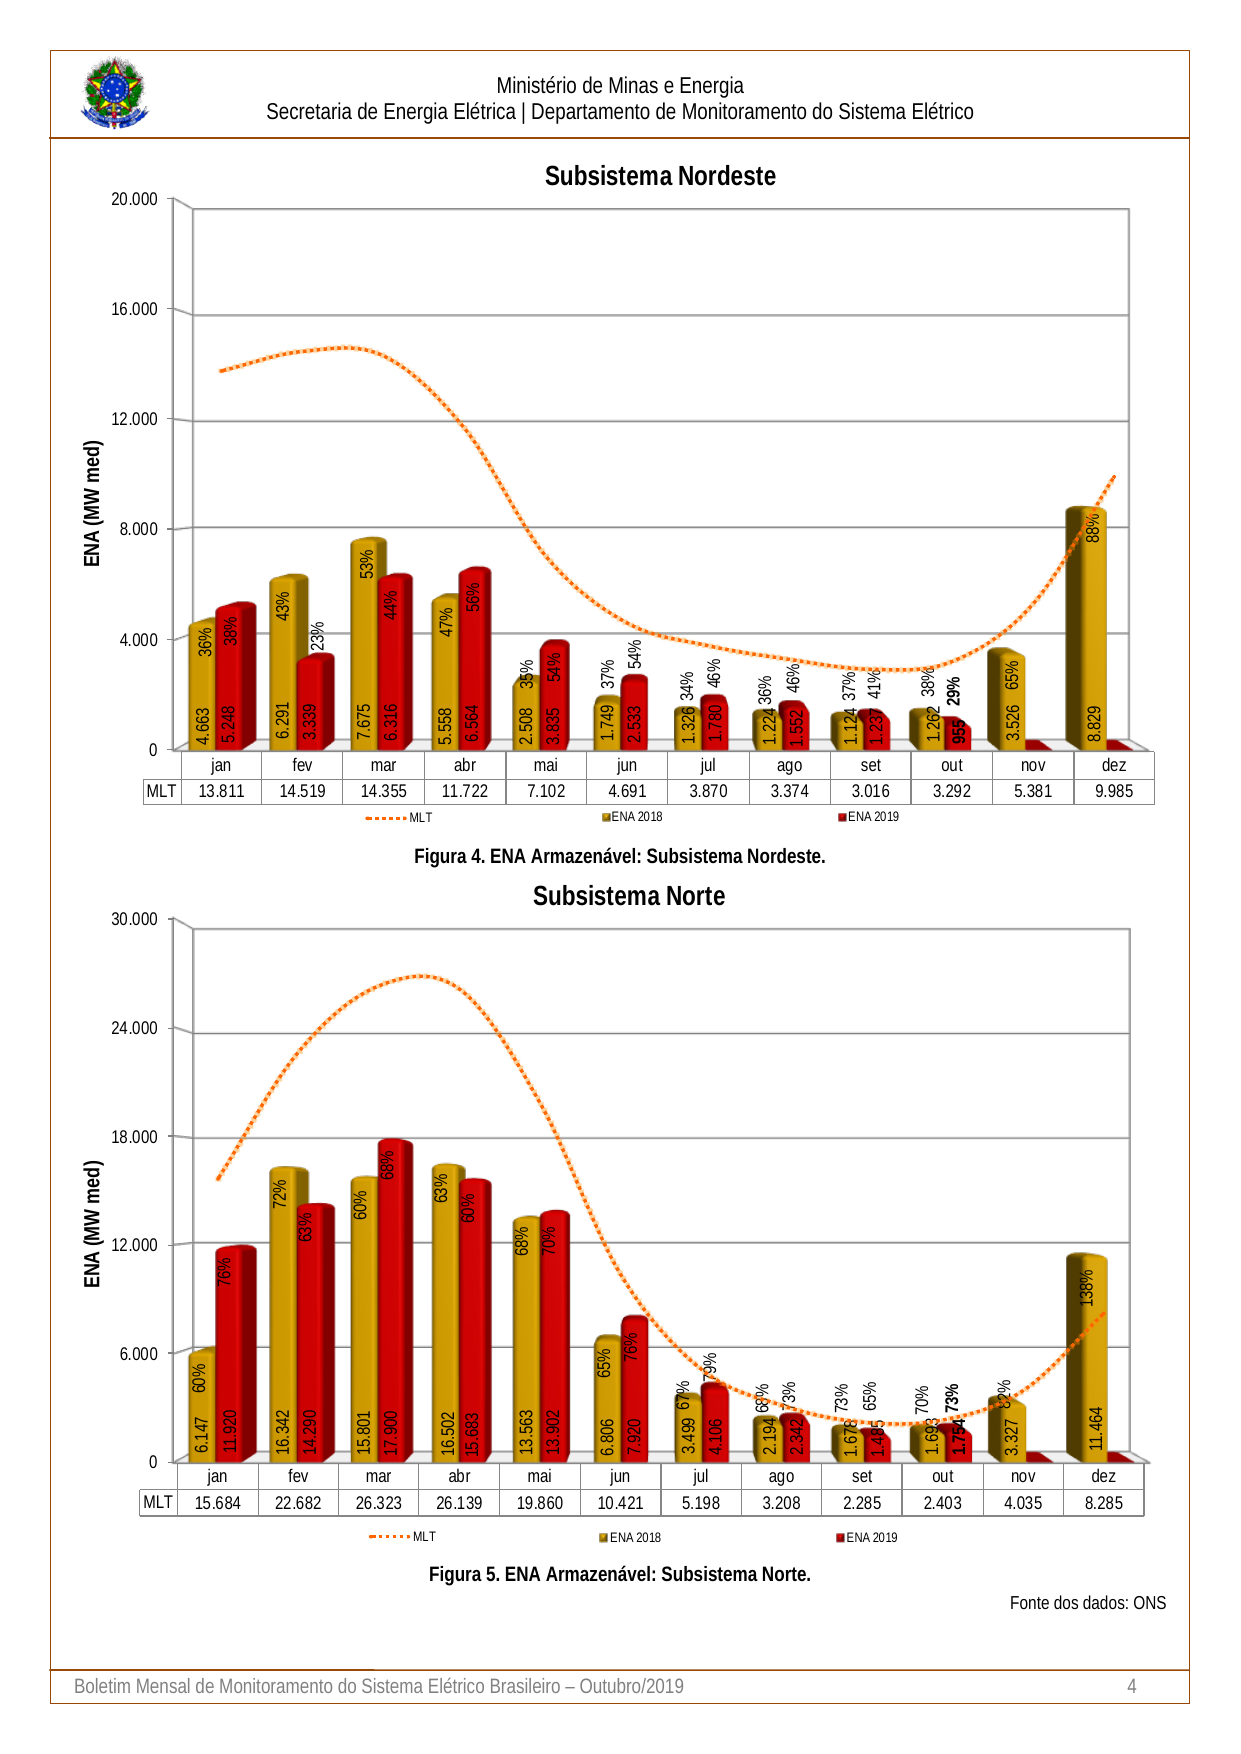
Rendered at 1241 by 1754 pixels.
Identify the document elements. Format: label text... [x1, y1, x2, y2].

picture [76, 53, 154, 134]
text Fonte dos dados: ONS [74, 1592, 1166, 1614]
